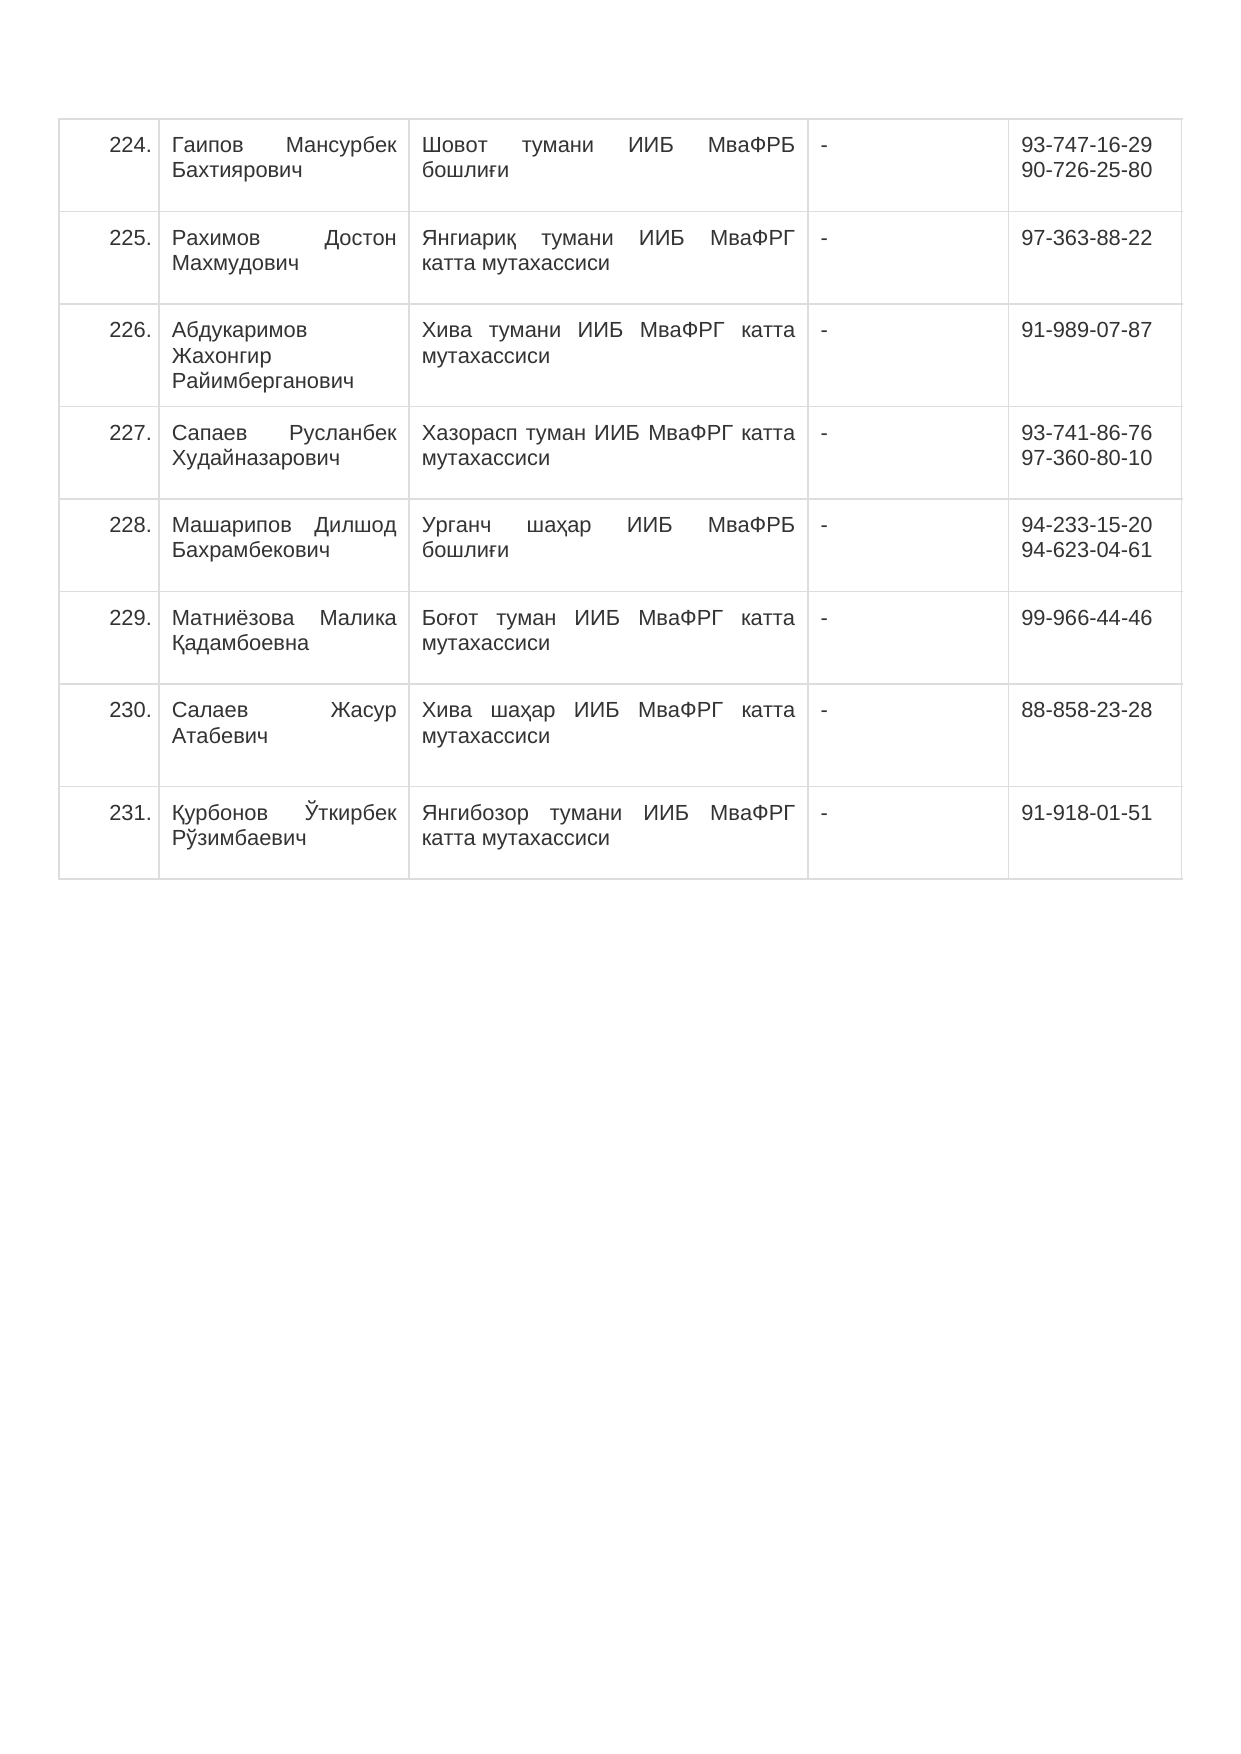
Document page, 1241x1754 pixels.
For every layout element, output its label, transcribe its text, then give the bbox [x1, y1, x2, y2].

table_cell 97-363-88-22 [1009, 212, 1181, 303]
table_cell - [809, 500, 1008, 591]
table_cell [60, 407, 158, 498]
table_cell 93-741-86-76 97-360-80-10 [1009, 407, 1181, 498]
table_cell - [809, 407, 1008, 498]
table_cell - [809, 212, 1008, 303]
table_cell 99-966-44-46 [1009, 592, 1181, 683]
table_cell - [809, 685, 1008, 786]
table_cell Сапаев Русланбек Худайназарович [160, 407, 408, 498]
table_cell Хазорасп туман ИИБ МваФРГ катта мутахассиси [410, 407, 807, 498]
table_cell [60, 305, 158, 406]
table_cell - [809, 305, 1008, 406]
table_cell Боғот туман ИИБ МваФРГ катта мутахассиси [410, 592, 807, 683]
table_cell Хива шаҳар ИИБ МваФРГ катта мутахассиси [410, 685, 807, 786]
table_cell Шовот тумани ИИБ МваФРБ бошлиғи [410, 120, 807, 211]
table_cell Матниёзова Малика Қадамбоевна [160, 592, 408, 683]
table_cell Хива тумани ИИБ МваФРГ катта мутахассиси [410, 305, 807, 406]
table_cell Машарипов Дилшод Бахрамбекович [160, 500, 408, 591]
table_cell [60, 592, 158, 683]
table_cell Қурбонов Ўткирбек Рўзимбаевич [160, 787, 408, 878]
table_cell Гаипов Мансурбек Бахтиярович [160, 120, 408, 211]
table_cell Янгиариқ тумани ИИБ МваФРГ катта мутахассиси [410, 212, 807, 303]
table_cell [60, 500, 158, 591]
table_cell 93-747-16-29 90-726-25-80 [1009, 120, 1181, 211]
table_cell [60, 212, 158, 303]
table_cell - [809, 787, 1008, 878]
table_cell 94-233-15-20 94-623-04-61 [1009, 500, 1181, 591]
table_cell [60, 787, 158, 878]
table_cell 91-989-07-87 [1009, 305, 1181, 406]
table_cell - [809, 592, 1008, 683]
table_cell Салаев Жасур Атабевич [160, 685, 408, 786]
table_cell - [809, 120, 1008, 211]
table_cell Рахимов Достон Махмудович [160, 212, 408, 303]
table_cell Абдукаримов Жахонгир Райимберганович [160, 305, 408, 406]
table_cell Янгибозор тумани ИИБ МваФРГ катта мутахассиси [410, 787, 807, 878]
table_cell 91-918-01-51 [1009, 787, 1181, 878]
table_cell Урганч шаҳар ИИБ МваФРБ бошлиғи [410, 500, 807, 591]
table_cell 88-858-23-28 [1009, 685, 1181, 786]
table_cell [60, 685, 158, 786]
table_cell [60, 120, 158, 211]
